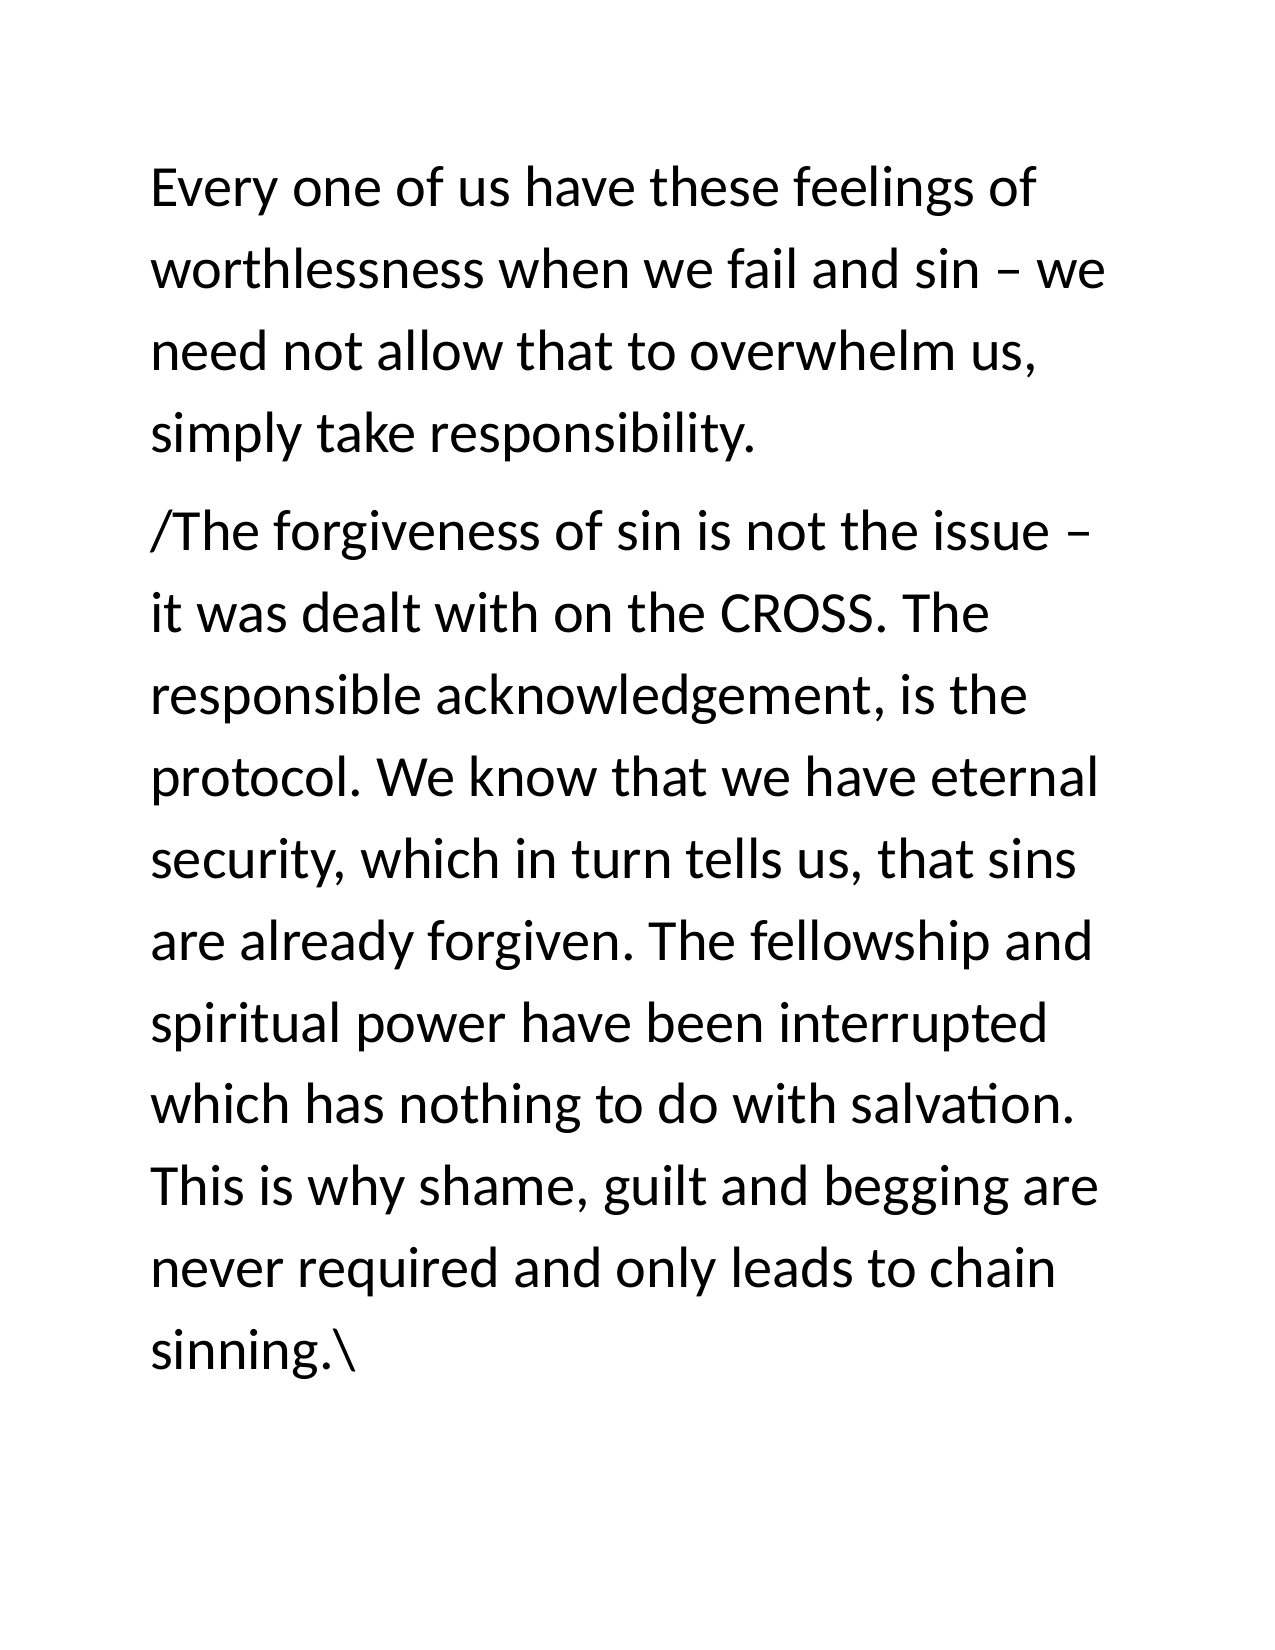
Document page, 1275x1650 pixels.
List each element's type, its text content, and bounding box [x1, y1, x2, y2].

text /The forgiveness of sin is not the issue – it was dealt with on the CROSS. The responsible acknowledgement, is the protocol. We know that we have eternal security, which in turn tells us, that sins are already forgiven. The fellowship and spiritual power have been interrupted which has nothing to do with salvation. This is why shame, guilt and begging are never required and only leads to chain sinning.\ [150, 494, 1125, 1384]
text Every one of us have these feelings of worthlessness when we fail and sin – we need not allow that to overwhelm us, simply take responsibility. [150, 150, 1125, 467]
